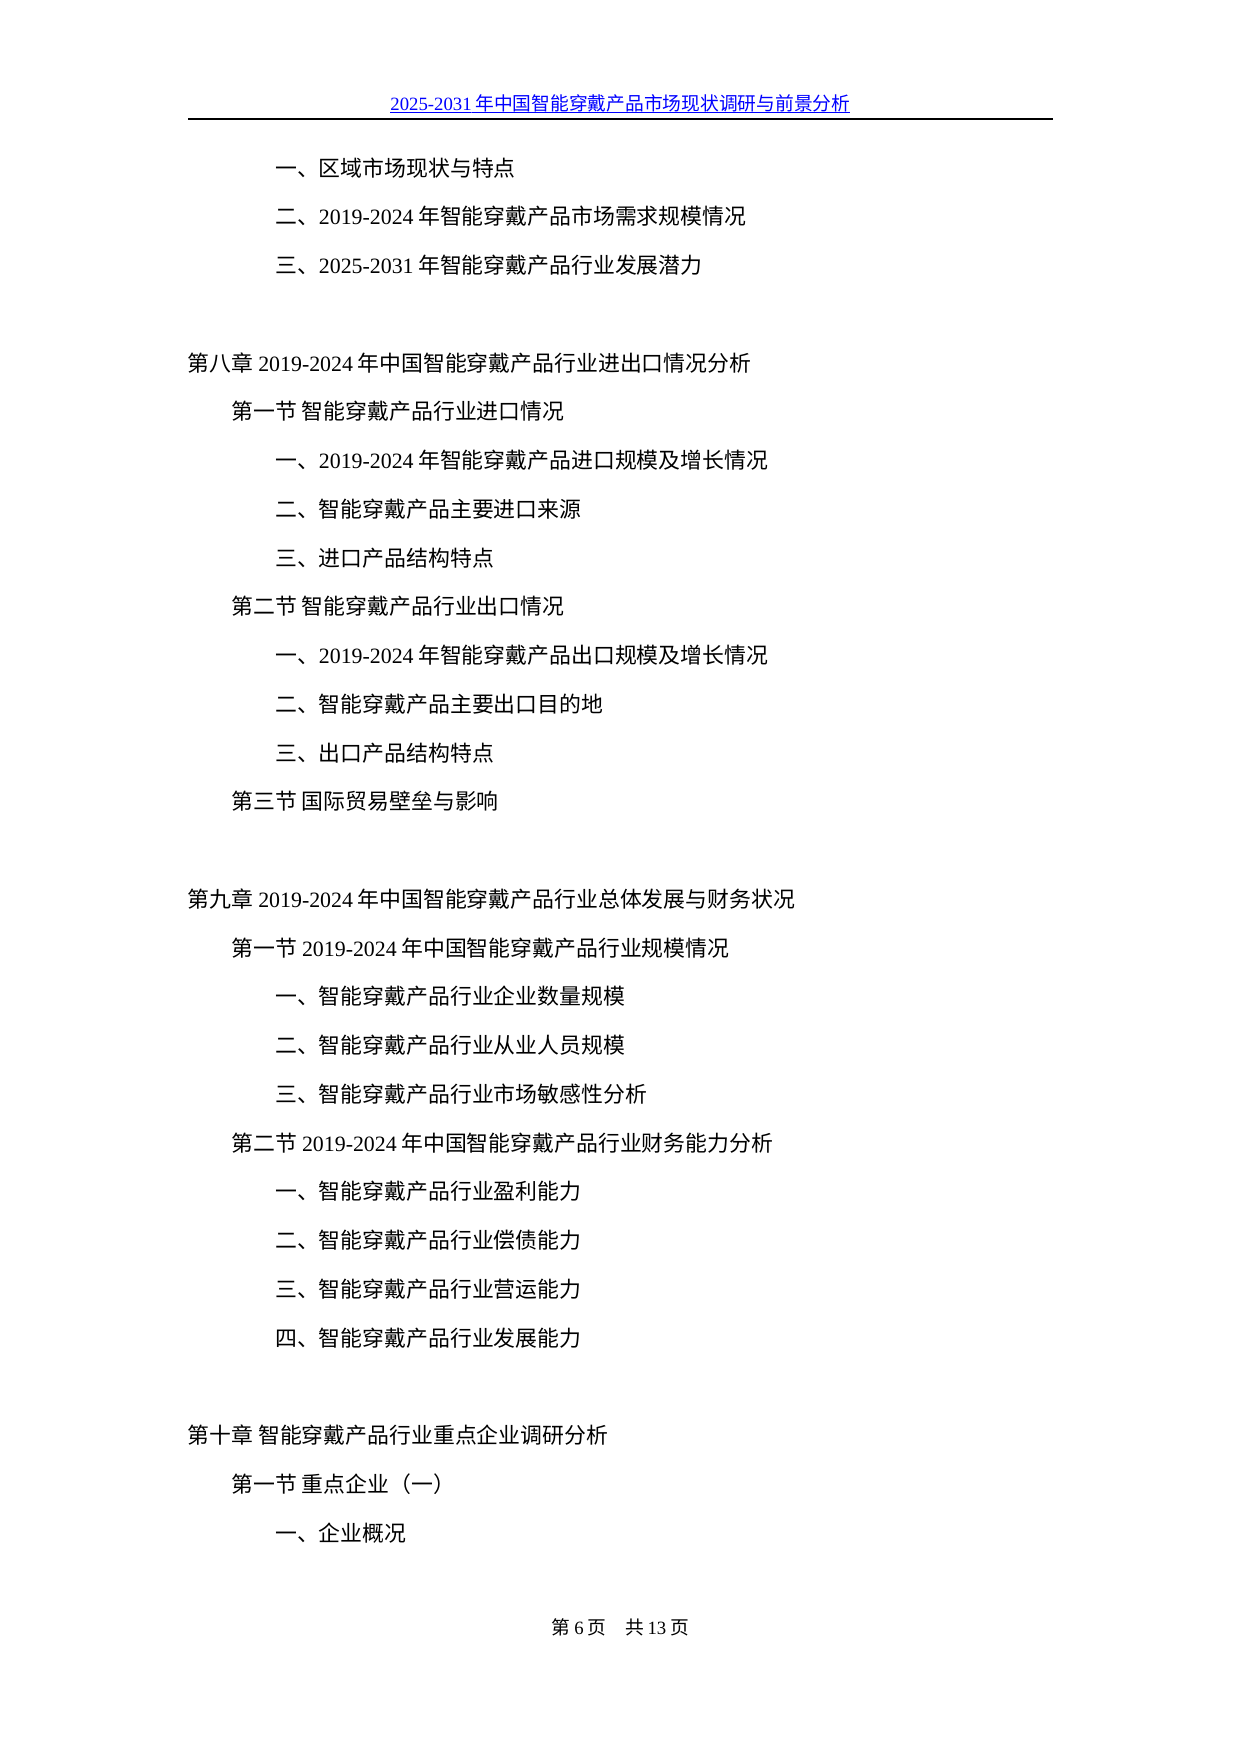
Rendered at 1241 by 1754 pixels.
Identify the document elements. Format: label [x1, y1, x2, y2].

text [187, 150, 1053, 1548]
